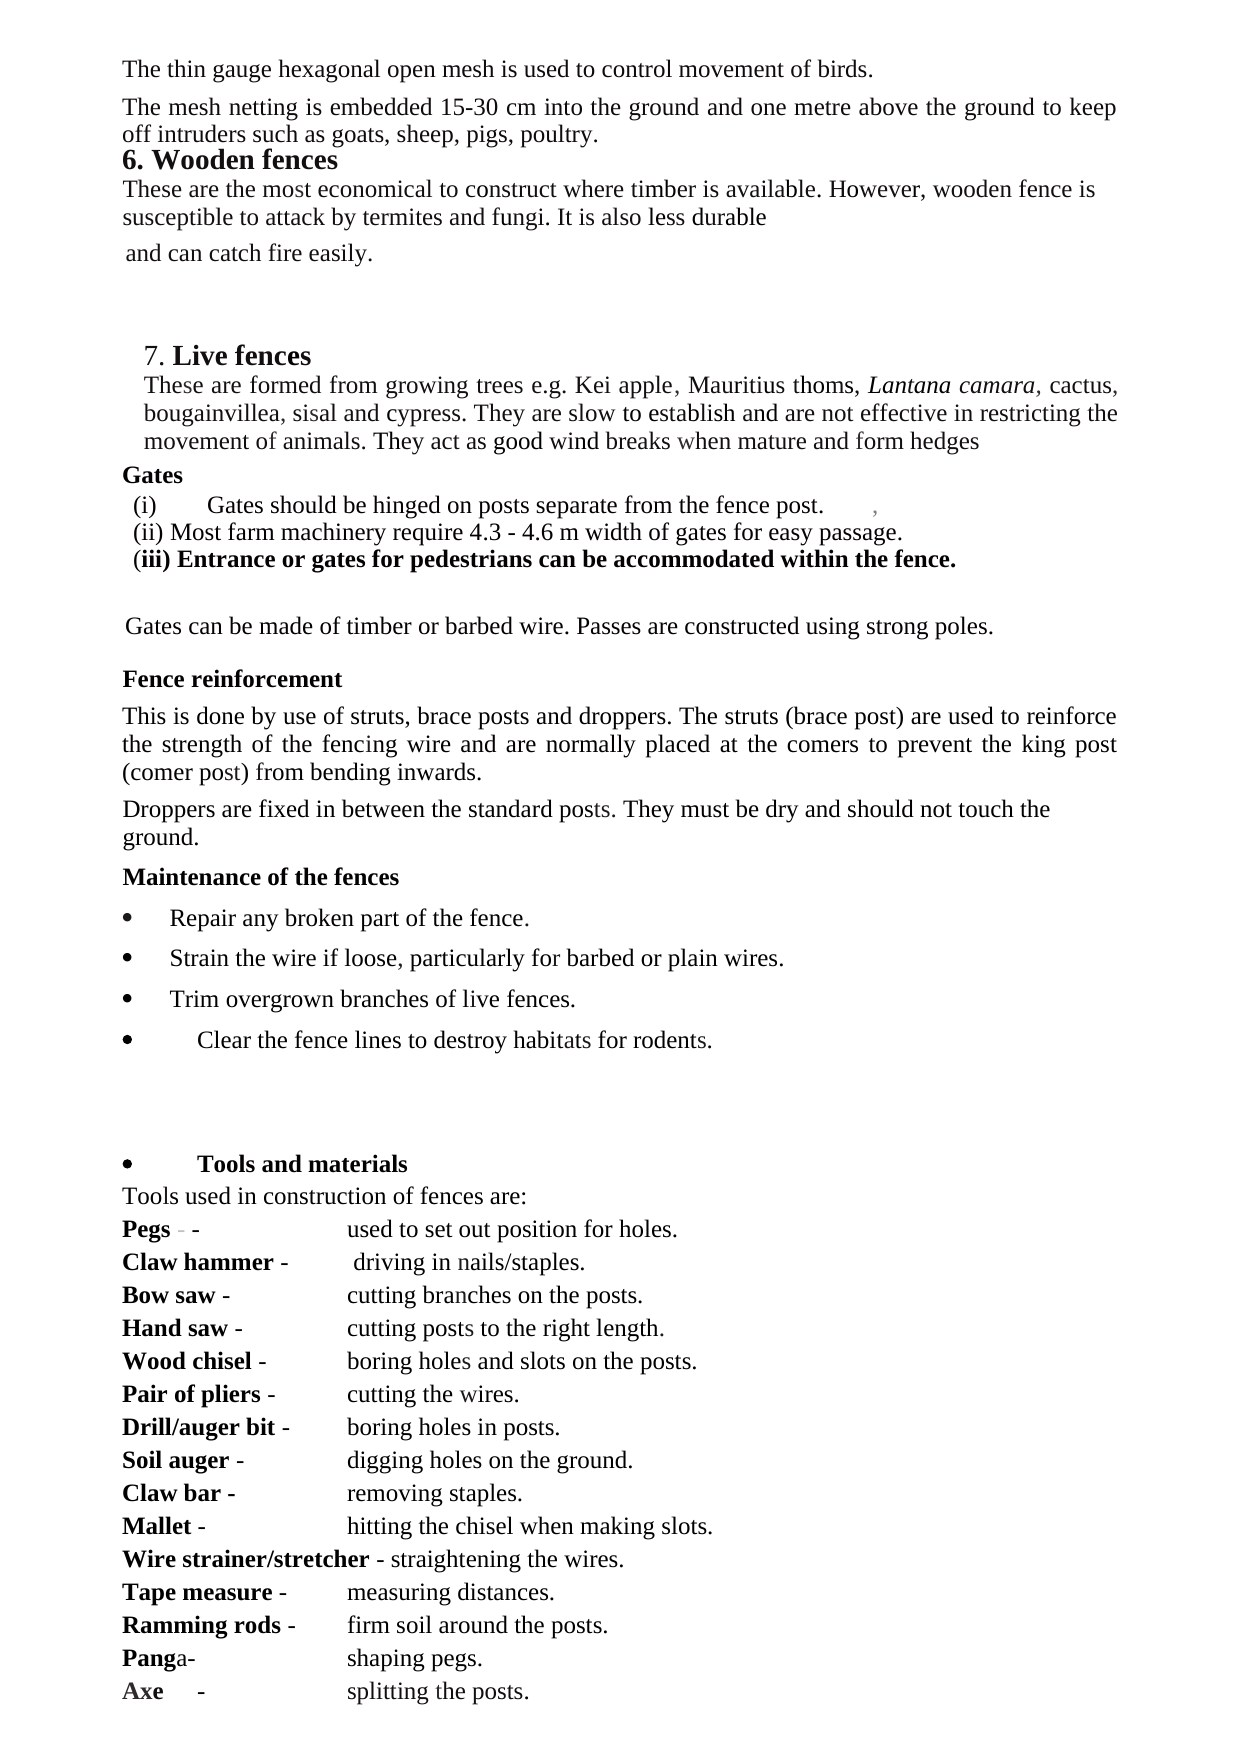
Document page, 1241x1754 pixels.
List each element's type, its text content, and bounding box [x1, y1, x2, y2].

text 6. Wooden fences [122, 148, 1096, 175]
text These are the most economical to construct where timber is available. However, wooden fence is susceptible to attack by termites and fungi. It is also less durable [122, 175, 1096, 231]
text Panga- shaping pegs. [122, 1643, 1118, 1672]
text Droppers are fixed in between the standard posts. They must be dry and should not touch the ground. [122, 795, 1118, 851]
text Tape measure - measuring distances. [122, 1577, 1118, 1606]
text Gates can be made of timber or barbed wire. Passes are constructed using strong poles. [125, 611, 1118, 640]
text Wire strainer/stretcher - straightening the wires. [122, 1544, 1118, 1573]
text Pegs - - used to set out position for holes. [122, 1214, 1118, 1243]
text Wood chisel - boring holes and slots on the posts. [122, 1346, 1118, 1375]
text Mallet - hitting the chisel when making slots. [122, 1511, 1118, 1540]
text Claw hammer - driving in nails/staples. [122, 1247, 1118, 1276]
text Hand saw - cutting posts to the right length. [122, 1313, 1118, 1342]
text The thin gauge hexagonal open mesh is used to control movement of birds. [122, 56, 1118, 83]
text Maintenance of the fences [122, 851, 1118, 894]
list Strain the wire if loose, particularly for barbed or plain wires. [123, 934, 1118, 975]
text Axe - splitting the posts. [122, 1676, 1118, 1705]
text and can catch fire easily. [125, 231, 1096, 268]
text Gates [122, 455, 1010, 491]
text This is done by use of struts, brace posts and droppers. The struts (brace post) are used to reinforce the strength of the fencing wire and are normally placed at the comers to prevent the king post (comer post) from bending inwards. [122, 702, 1118, 786]
text (iii) Entrance or gates for pedestrians can be accommodated within the fence. [122, 546, 1078, 572]
text Fence reinforcement [122, 666, 1118, 693]
text Pair of pliers - cutting the wires. [122, 1379, 1118, 1408]
text The mesh netting is embedded 15-30 cm into the ground and one metre above the ground to keep off intruders such as goats, sheep, pigs, poultry. [122, 94, 1118, 148]
text (ii) Most farm machinery require 4.3 - 4.6 m width of gates for easy passage. [122, 518, 1078, 546]
text (i) Gates should be hinged on posts separate from the fence post. , [122, 491, 1078, 518]
text Ramming rods - firm soil around the posts. [122, 1610, 1118, 1639]
list Trim overgrown branches of live fences. [123, 975, 1118, 1015]
list Clear the fence lines to destroy habitats for rodents. [123, 1015, 881, 1057]
text Tools used in construction of fences are: [122, 1181, 1118, 1210]
text Soil auger - digging holes on the ground. [122, 1445, 1118, 1474]
list Repair any broken part of the fence. [123, 894, 1118, 934]
text These are formed from growing trees e.g. Kei apple, Mauritius thoms, Lantana camara, cactus, bougainvillea, sisal and cypress. They are slow to establish and are not effective in restricting the movement of animals. They act as good wind breaks when mature and form hedges [144, 371, 1118, 455]
list Tools and materials [123, 1139, 881, 1181]
text Bow saw - cutting branches on the posts. [122, 1280, 1118, 1309]
text Drill/auger bit - boring holes in posts. [122, 1412, 1118, 1441]
text Claw bar - removing staples. [122, 1478, 1118, 1507]
text 7. Live fences [143, 344, 1118, 371]
